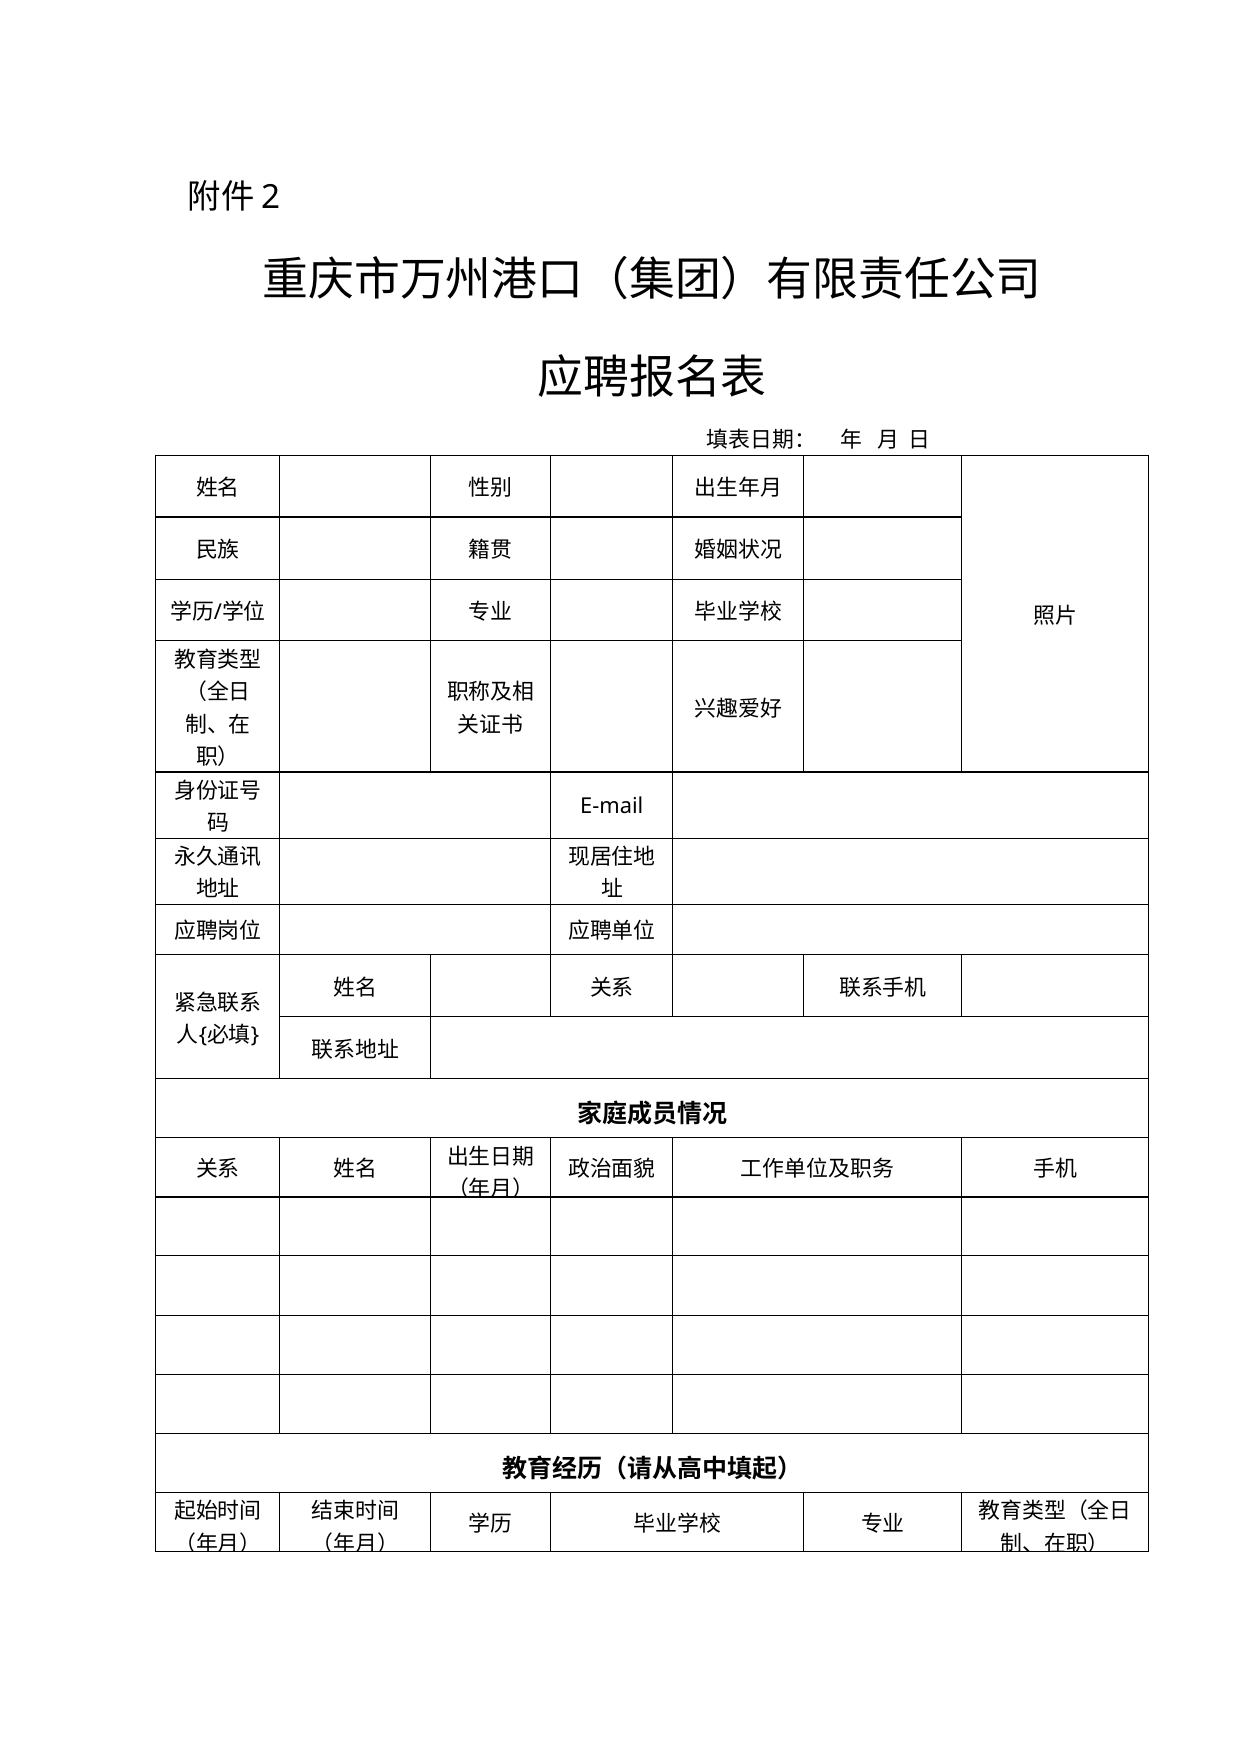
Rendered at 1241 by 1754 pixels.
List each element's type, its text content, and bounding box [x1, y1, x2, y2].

table_cell [280, 1316, 430, 1373]
table_cell 学历 [431, 1493, 550, 1551]
table_cell [551, 580, 672, 640]
table_cell 姓名 [156, 456, 279, 516]
table_cell [804, 518, 961, 578]
table_cell [280, 773, 550, 837]
table_cell [673, 1316, 961, 1373]
table_cell [962, 1316, 1148, 1373]
table_cell 家庭成员情况 [156, 1079, 1148, 1137]
table_cell 姓名 [280, 955, 430, 1016]
table_cell [962, 1198, 1148, 1255]
table_cell [431, 1256, 550, 1314]
table_cell [673, 773, 1148, 837]
table_cell 工作单位及职务 [673, 1138, 961, 1196]
table_cell [431, 1375, 550, 1433]
table_cell 联系手机 [804, 955, 961, 1016]
table_cell 职称及相关证书 [431, 641, 550, 771]
table_cell 手机 [962, 1138, 1148, 1196]
table_cell 出生年月 [673, 456, 803, 516]
table_cell [280, 839, 550, 903]
table_header 重庆市万州港口（集团）有限责任公司 应聘报名表 填表日期： 年 月 日 [156, 227, 1148, 454]
table_cell [551, 1316, 672, 1373]
table_cell 紧急联系人{必填} [156, 955, 279, 1078]
table_cell [962, 1256, 1148, 1314]
table_cell [156, 1256, 279, 1314]
table_cell 关系 [156, 1138, 279, 1196]
table_cell 应聘单位 [551, 905, 672, 954]
table_cell 现居住地址 [551, 839, 672, 903]
table_cell 学历/学位 [156, 580, 279, 640]
table_cell [551, 641, 672, 771]
table_cell 婚姻状况 [673, 518, 803, 578]
table_cell 兴趣爱好 [673, 641, 803, 771]
table_cell [280, 905, 550, 954]
table_cell [551, 1198, 672, 1255]
table_cell 毕业学校 [551, 1493, 803, 1551]
table_cell 起始时间（年月） [156, 1493, 279, 1551]
table_cell 姓名 [280, 1138, 430, 1196]
table_cell 政治面貌 [551, 1138, 672, 1196]
table_cell [551, 1256, 672, 1314]
table_cell 关系 [551, 955, 672, 1016]
table_cell [280, 580, 430, 640]
table_cell [673, 1375, 961, 1433]
table_cell [673, 955, 803, 1016]
table_cell [431, 1017, 1148, 1078]
table_cell [431, 1316, 550, 1373]
table_cell 毕业学校 [673, 580, 803, 640]
table_cell 应聘岗位 [156, 905, 279, 954]
table_cell [804, 456, 961, 516]
table_cell [280, 1375, 430, 1433]
table_cell 结束时间 （年月） [280, 1493, 430, 1551]
table_cell [673, 839, 1148, 903]
table_cell [804, 580, 961, 640]
table_cell [431, 1198, 550, 1255]
text 附件2 [187, 162, 1053, 227]
table_cell [280, 456, 430, 516]
table_cell [673, 905, 1148, 954]
table_cell [280, 518, 430, 578]
table_cell [551, 456, 672, 516]
table_cell [280, 641, 430, 771]
table_cell 专业 [804, 1493, 961, 1551]
table_cell 联系地址 [280, 1017, 430, 1078]
table_cell 专业 [431, 580, 550, 640]
table_cell [280, 1256, 430, 1314]
table_cell [156, 1316, 279, 1373]
table_cell [962, 955, 1148, 1016]
table_cell [962, 1375, 1148, 1433]
table_cell [551, 1375, 672, 1433]
table_cell 出生日期（年月） [431, 1138, 550, 1196]
table_cell 教育类型（全日制、在职） [156, 641, 279, 771]
table_cell 民族 [156, 518, 279, 578]
table_cell 永久通讯地址 [156, 839, 279, 903]
table_cell E-mail [551, 773, 672, 837]
table_cell [673, 1256, 961, 1314]
table_cell [673, 1198, 961, 1255]
table_cell 身份证号码 [156, 773, 279, 837]
table_cell 教育类型（全日制、在职） [962, 1493, 1148, 1551]
table_cell [804, 641, 961, 771]
table_cell 籍贯 [431, 518, 550, 578]
table_cell [156, 1375, 279, 1433]
table_cell 教育经历（请从高中填起） [156, 1434, 1148, 1492]
table_cell [431, 955, 550, 1016]
table_cell [156, 1198, 279, 1255]
table_cell [551, 518, 672, 578]
table_cell [280, 1198, 430, 1255]
table_cell 性别 [431, 456, 550, 516]
table_cell 照片 [962, 456, 1148, 771]
